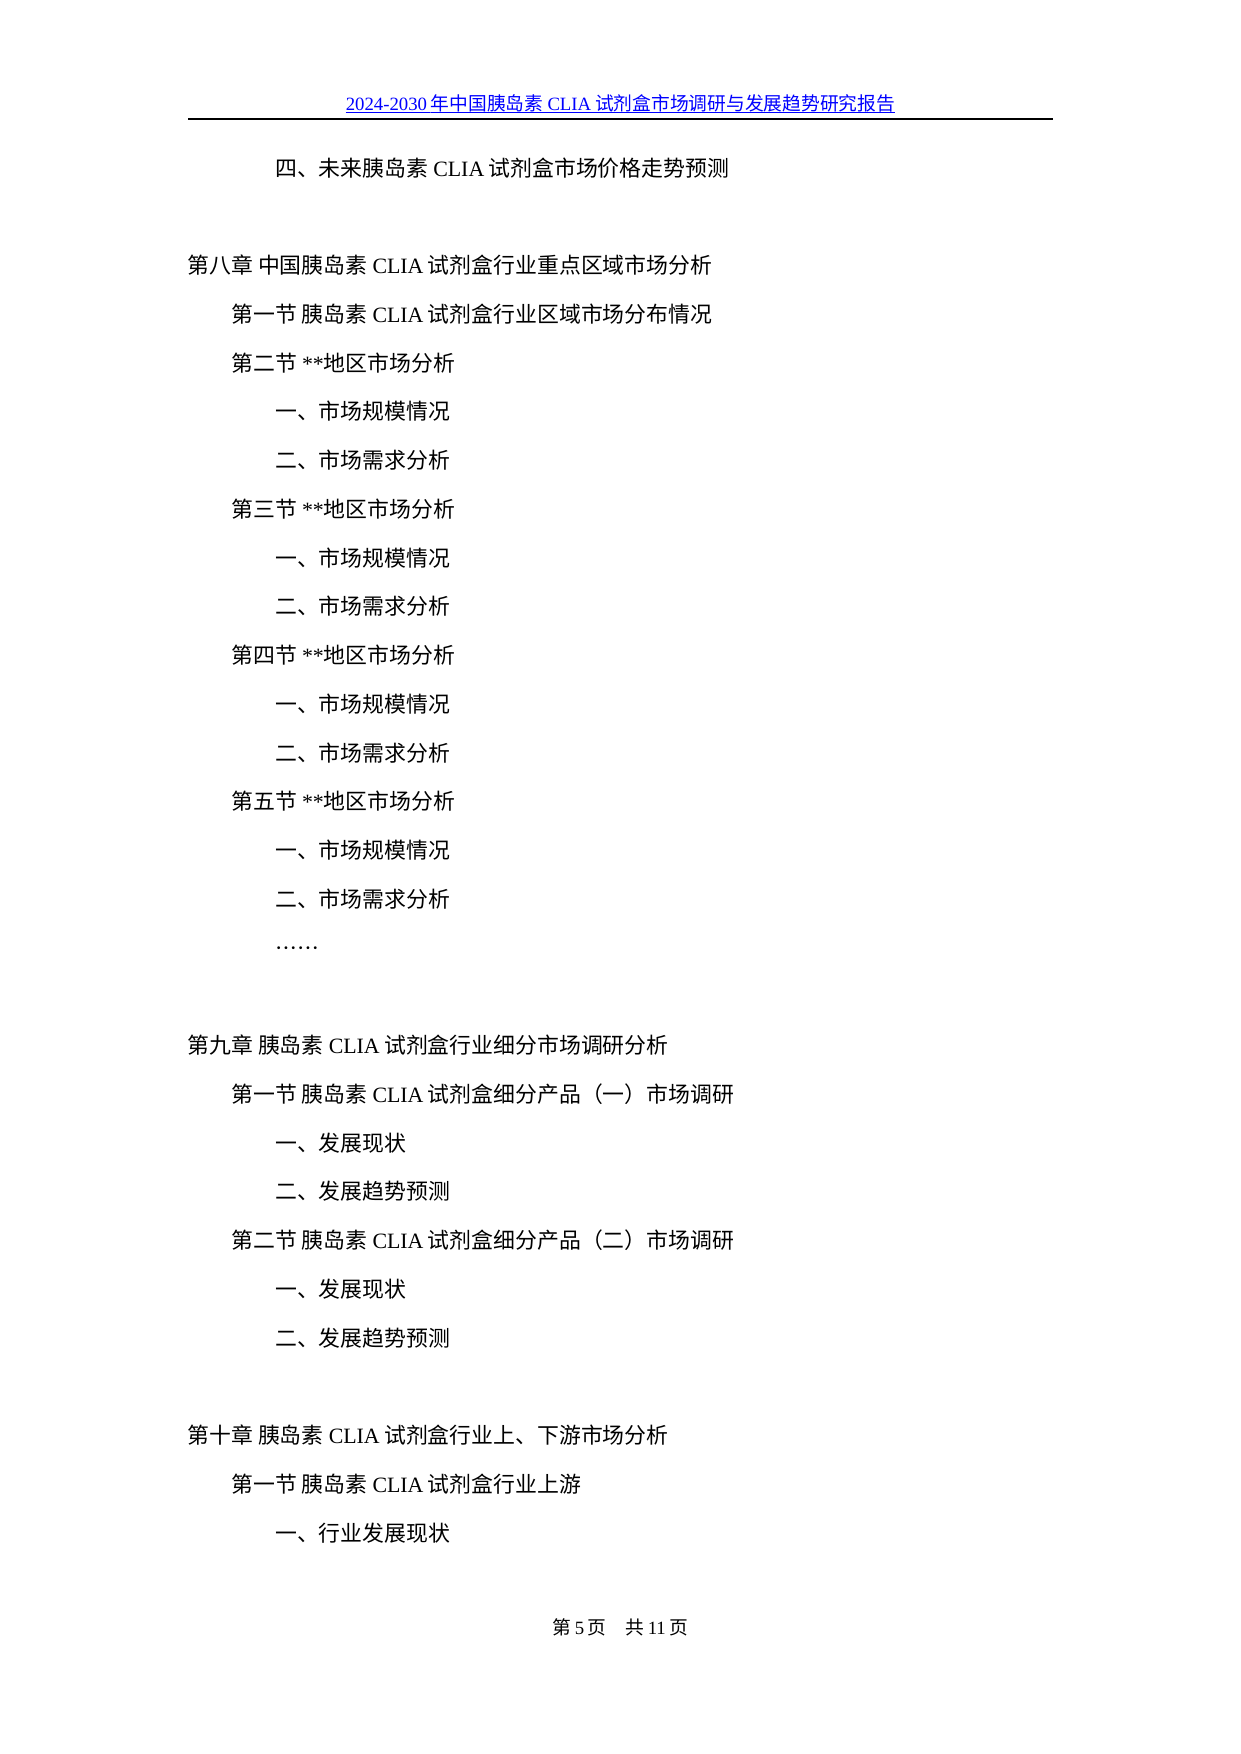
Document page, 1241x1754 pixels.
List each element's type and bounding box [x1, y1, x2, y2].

text [187, 150, 1053, 1548]
